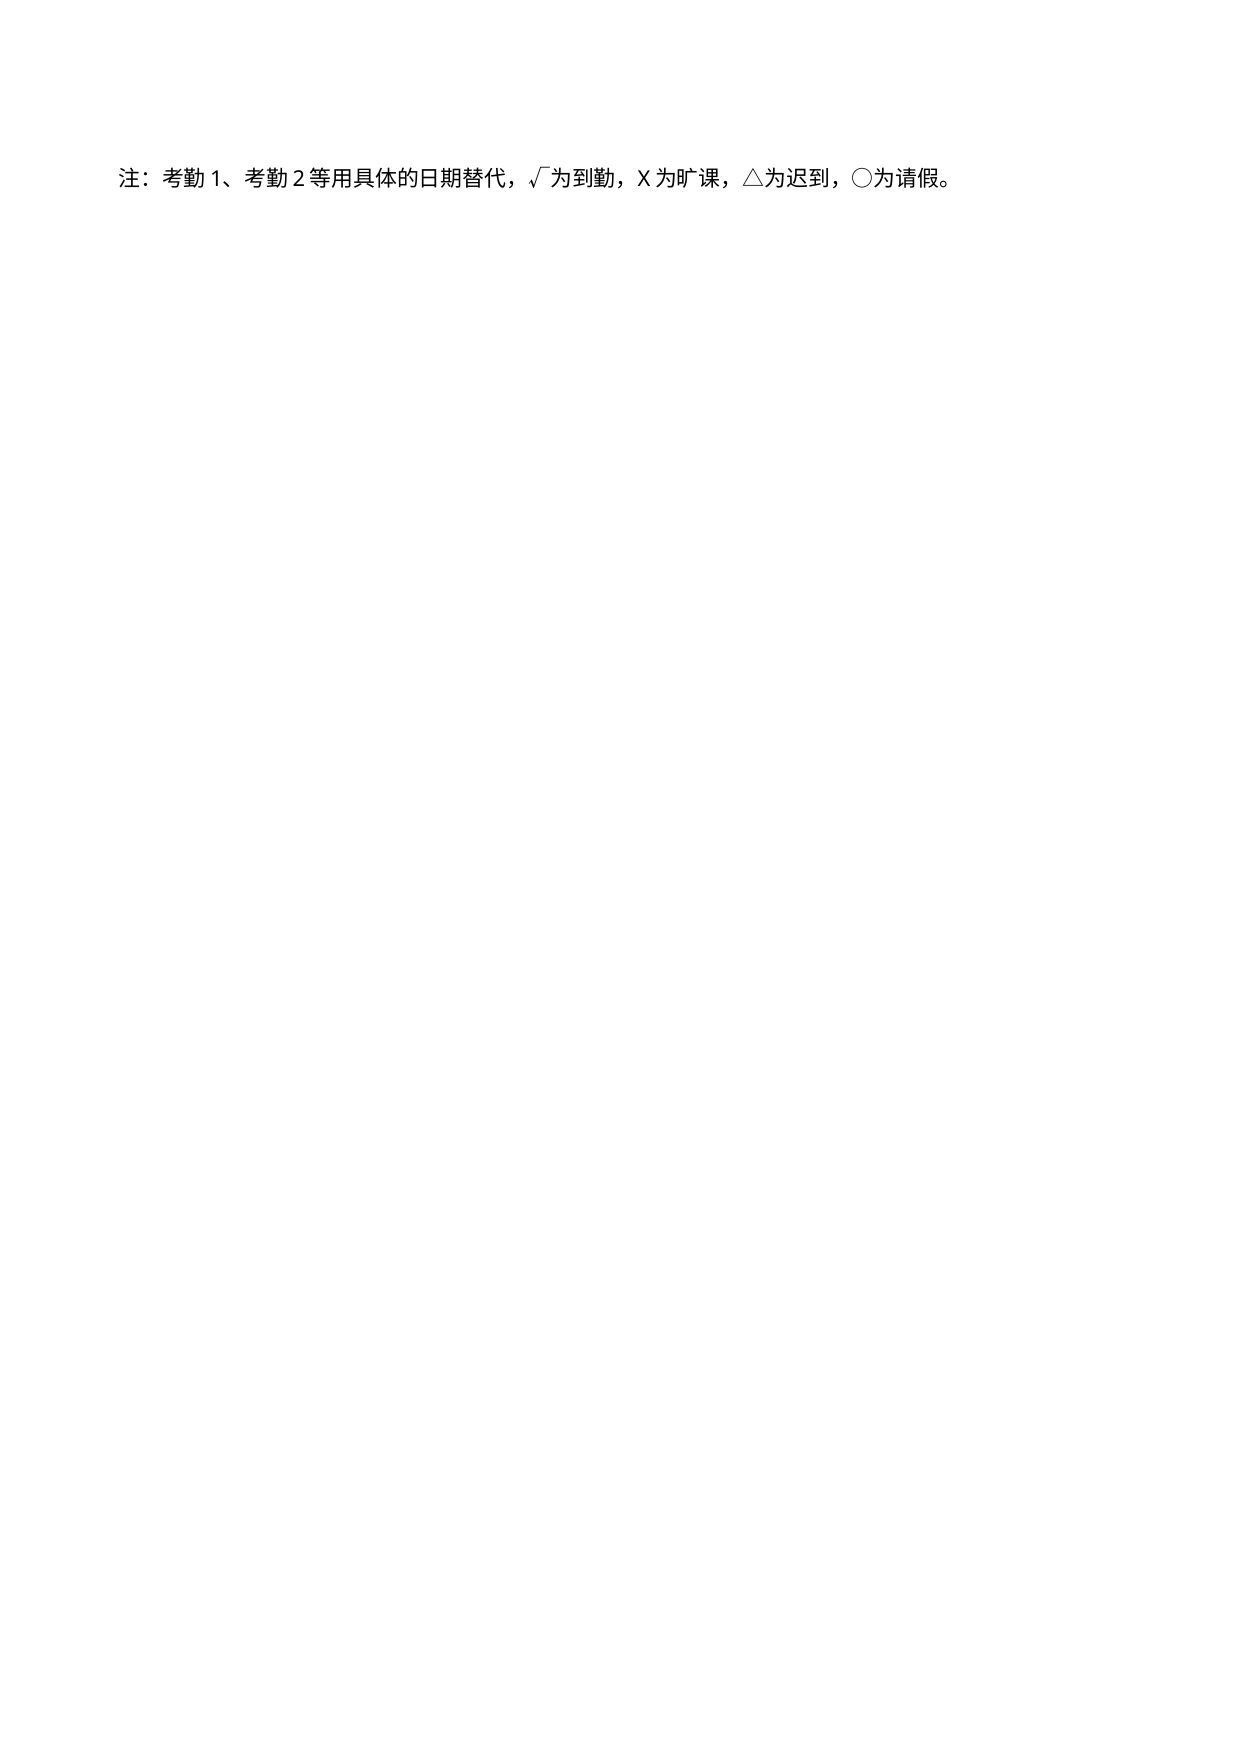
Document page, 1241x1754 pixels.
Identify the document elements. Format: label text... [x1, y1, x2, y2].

text 注：考勤1、考勤2等用具体的日期替代，√为到勤，X为旷课，△为迟到，○为请假。 [118, 161, 1122, 193]
